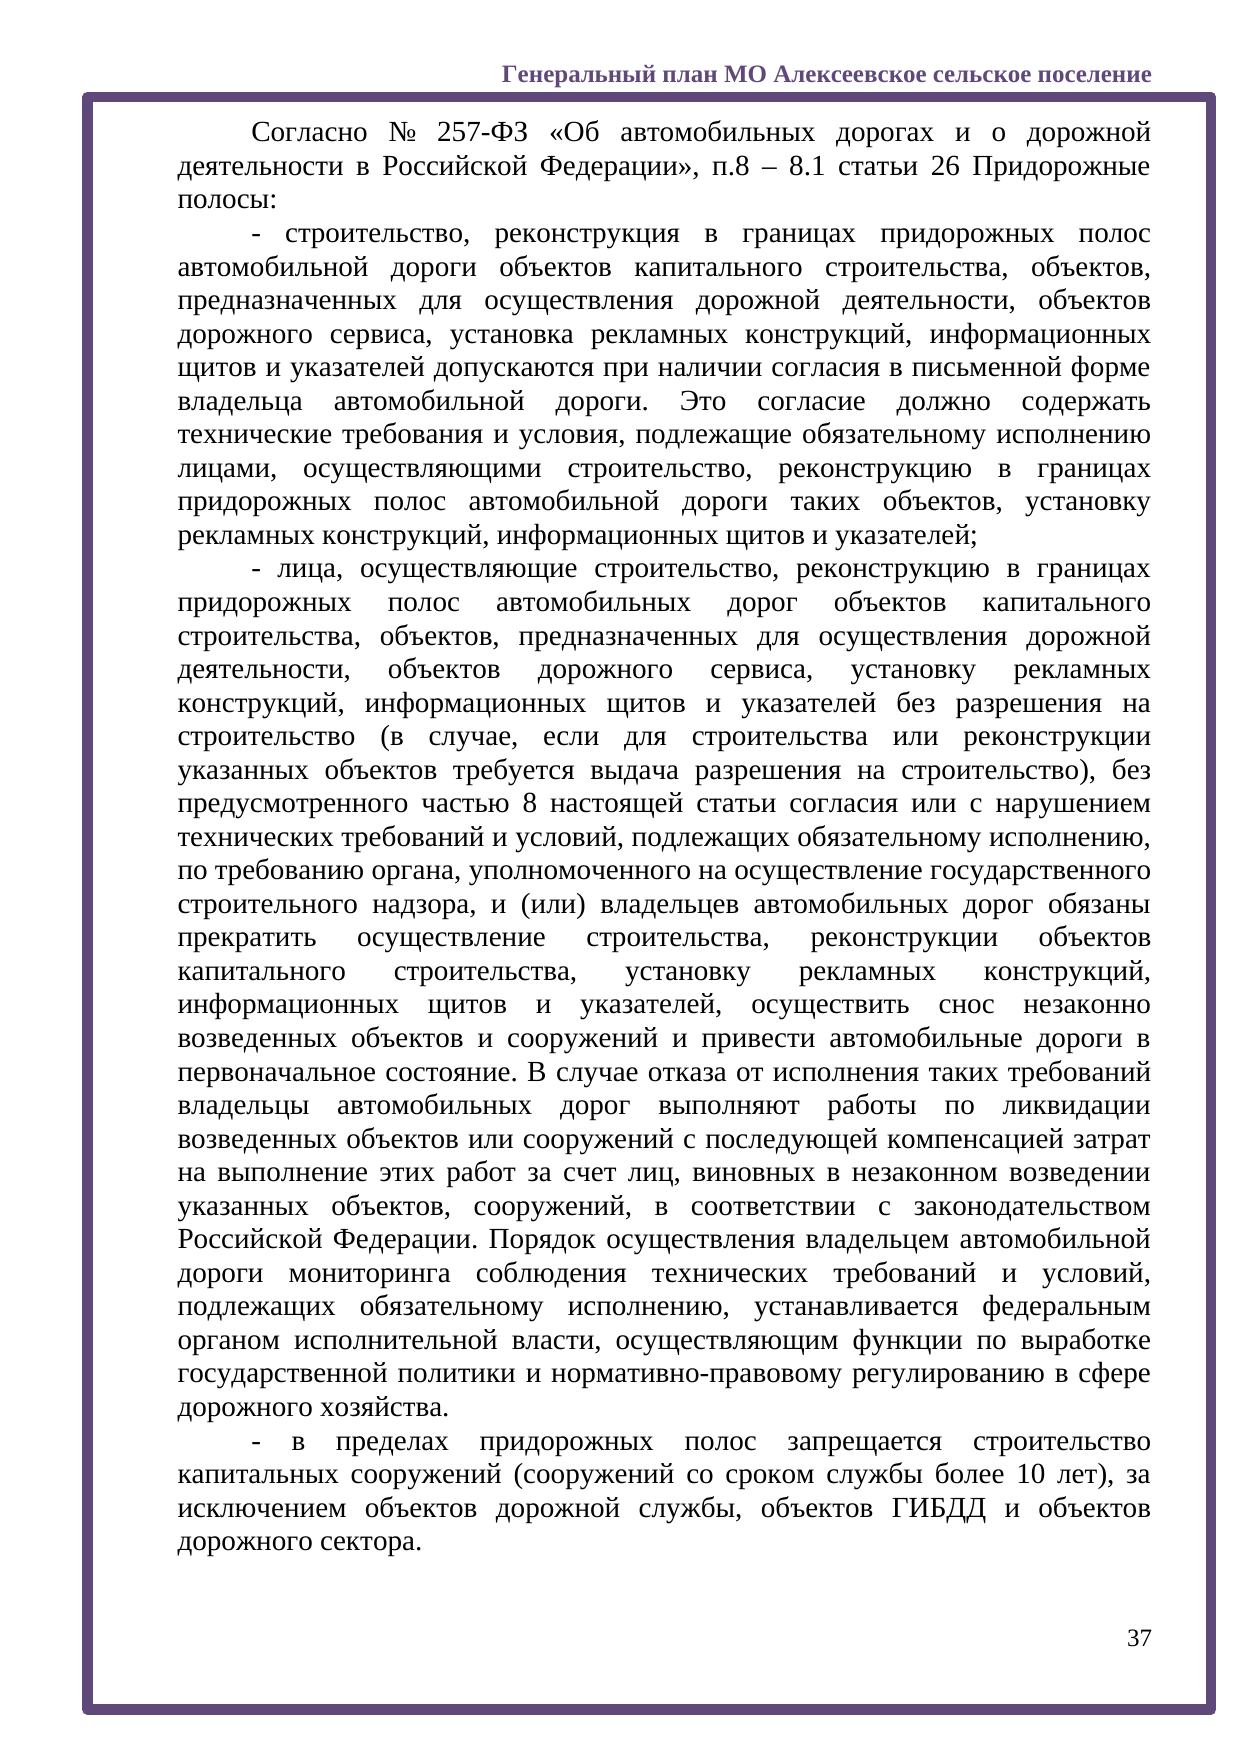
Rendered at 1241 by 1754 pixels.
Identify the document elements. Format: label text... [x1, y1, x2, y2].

text - строительство, реконструкция в границах придорожных полос автомобильной дороги объектов капитального строительства, объектов, предназначенных для осуществления дорожной деятельности, объектов дорожного сервиса, установка рекламных конструкций, информационных щитов и указателей допускаются при наличии согласия в письменной форме владельца автомобильной дороги. Это согласие должно содержать технические требования и условия, подлежащие обязательному исполнению лицами, осуществляющими строительство, реконструкцию в границах придорожных полос автомобильной дороги таких объектов, установку рекламных конструкций, информационных щитов и указателей; [177, 215, 1152, 551]
text - лица, осуществляющие строительство, реконструкцию в границах придорожных полос автомобильных дорог объектов капитального строительства, объектов, предназначенных для осуществления дорожной деятельности, объектов дорожного сервиса, установку рекламных конструкций, информационных щитов и указателей без разрешения на строительство (в случае, если для строительства или реконструкции указанных объектов требуется выдача разрешения на строительство), без предусмотренного частью 8 настоящей статьи согласия или с нарушением технических требований и условий, подлежащих обязательному исполнению, по требованию органа, уполномоченного на осуществление государственного строительного надзора, и (или) владельцев автомобильных дорог обязаны прекратить осуществление строительства, реконструкции объектов капитального строительства, установку рекламных конструкций, информационных щитов и указателей, осуществить снос незаконно возведенных объектов и сооружений и привести автомобильные дороги в первоначальное состояние. В случае отказа от исполнения таких требований владельцы автомобильных дорог выполняют работы по ликвидации возведенных объектов или сооружений с последующей компенсацией затрат на выполнение этих работ за счет лиц, виновных в незаконном возведении указанных объектов, сооружений, в соответствии с законодательством Российской Федерации. Порядок осуществления владельцем автомобильной дороги мониторинга соблюдения технических требований и условий, подлежащих обязательному исполнению, устанавливается федеральным органом исполнительной власти, осуществляющим функции по выработке государственной политики и нормативно-правовому регулированию в сфере дорожного хозяйства. [177, 551, 1152, 1423]
text Согласно № 257-ФЗ «Об автомобильных дорогах и о дорожной деятельности в Российской Федерации», п.8 – 8.1 статьи 26 Придорожные полосы: [177, 114, 1152, 215]
text - в пределах придорожных полос запрещается строительство капитальных сооружений (сооружений со сроком службы более 10 лет), за исключением объектов дорожной службы, объектов ГИБДД и объектов дорожного сектора. [177, 1423, 1152, 1557]
